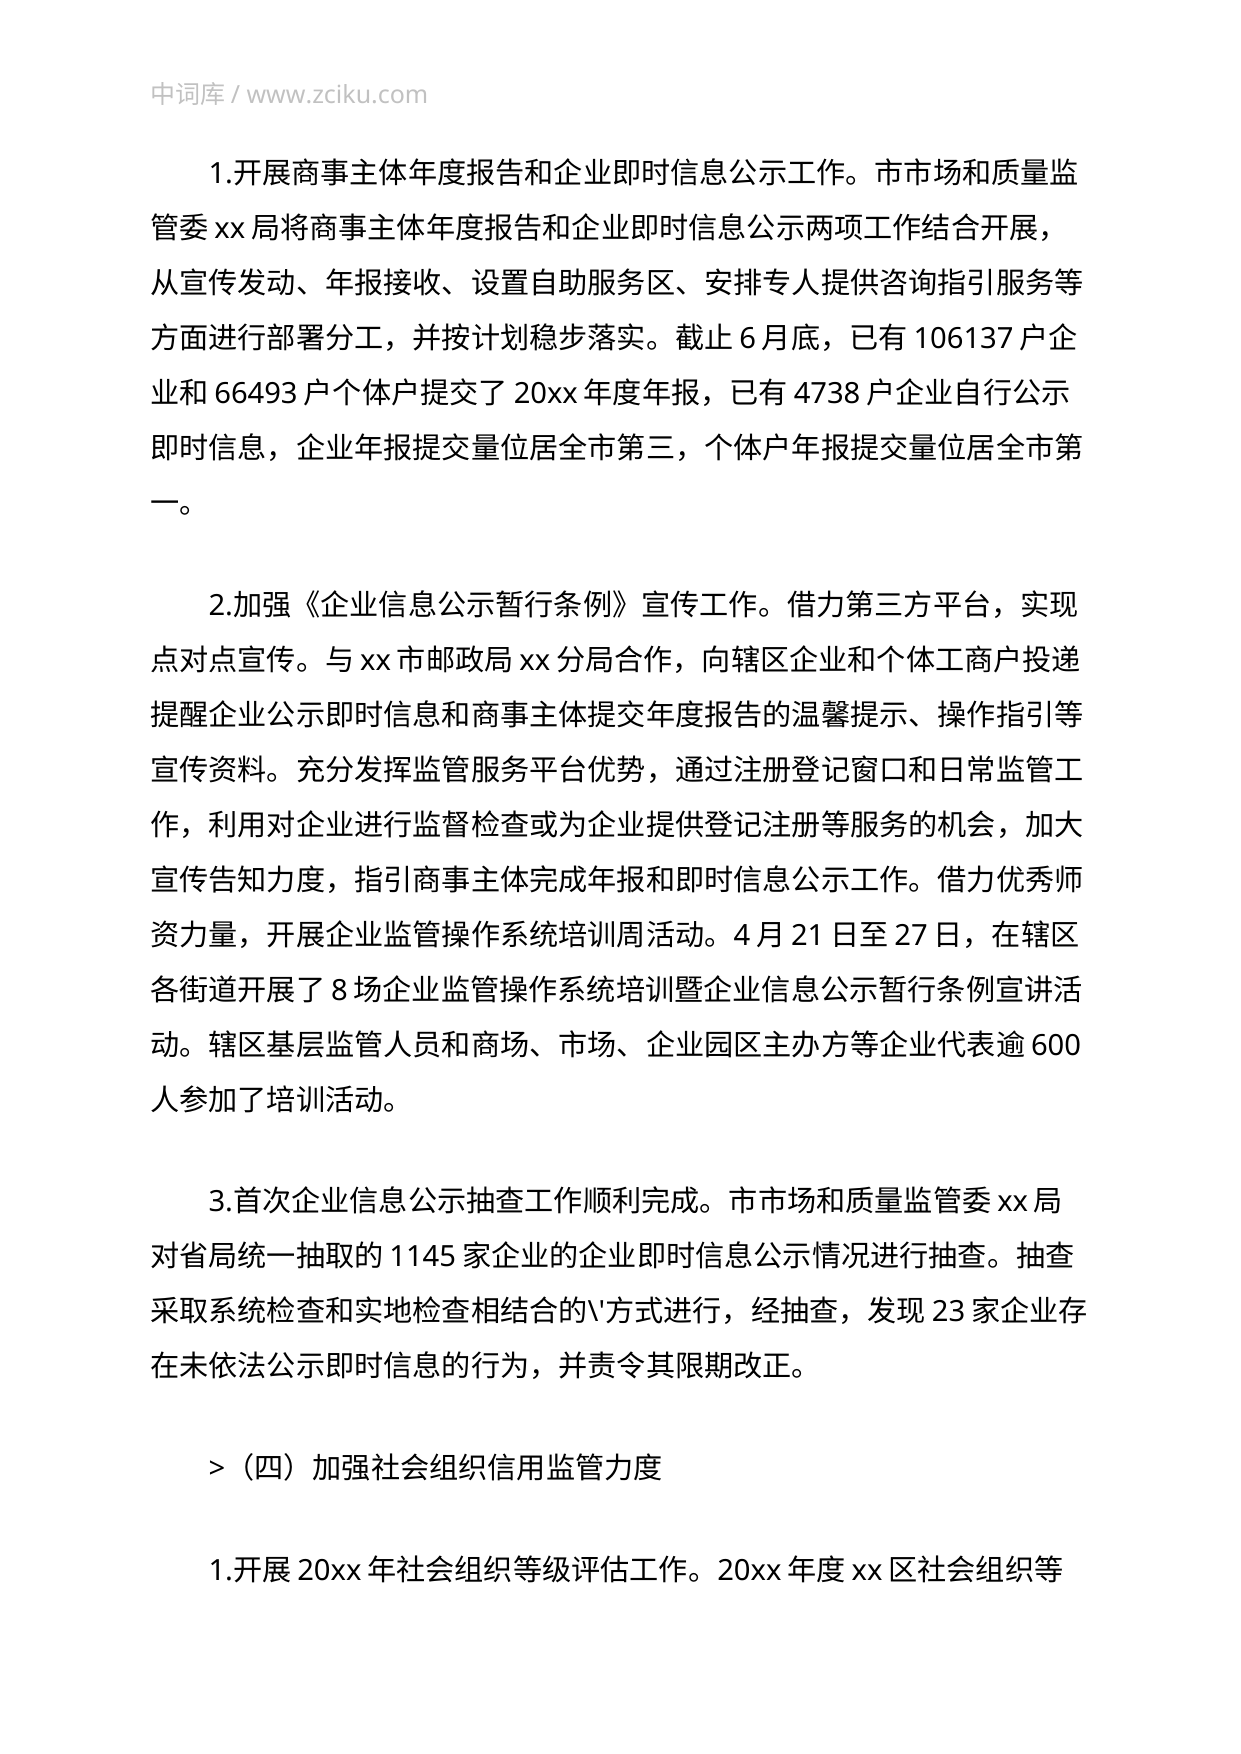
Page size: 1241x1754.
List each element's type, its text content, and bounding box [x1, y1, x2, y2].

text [150, 1547, 1090, 1589]
text 2.加强《企业信息公示暂行条例》宣传工作。借力第三方平台，实现点对点宣传。与xx市邮政局xx分局合作，向辖区企业和个体工商户投递提醒企业公示即时信息和商事主体提交年度报告的温馨提示、操作指引等宣传资料。充分发挥监管服务平台优势，通过注册登记窗口和日常监管工作，利用对企业进行监督检查或为企业提供登记注册等服务的机会，加大宣传告知力度，指引商事主体完成年报和即时信息公示工作。借力优秀师资力量，开展企业监管操作系统培训周活动。4月21日至27日，在辖区各街道开展了8场企业监管操作系统培训暨企业信息公示暂行条例宣讲活动。辖区基层监管人员和商场、市场、企业园区主办方等企业代表逾600人参加了培训活动。 [150, 582, 1090, 1118]
text >（四）加强社会组织信用监管力度 [150, 1445, 1090, 1487]
text 3.首次企业信息公示抽查工作顺利完成。市市场和质量监管委xx局对省局统一抽取的1145家企业的企业即时信息公示情况进行抽查。抽查采取系统检查和实地检查相结合的\'方式进行，经抽查，发现23家企业存在未依法公示即时信息的行为，并责令其限期改正。 [150, 1178, 1090, 1385]
text 1.开展商事主体年度报告和企业即时信息公示工作。市市场和质量监管委xx局将商事主体年度报告和企业即时信息公示两项工作结合开展，从宣传发动、年报接收、设置自助服务区、安排专人提供咨询指引服务等方面进行部署分工，并按计划稳步落实。截止6月底，已有106137户企业和66493户个体户提交了20xx年度年报，已有4738户企业自行公示即时信息，企业年报提交量位居全市第三，个体户年报提交量位居全市第一。 [150, 150, 1090, 522]
